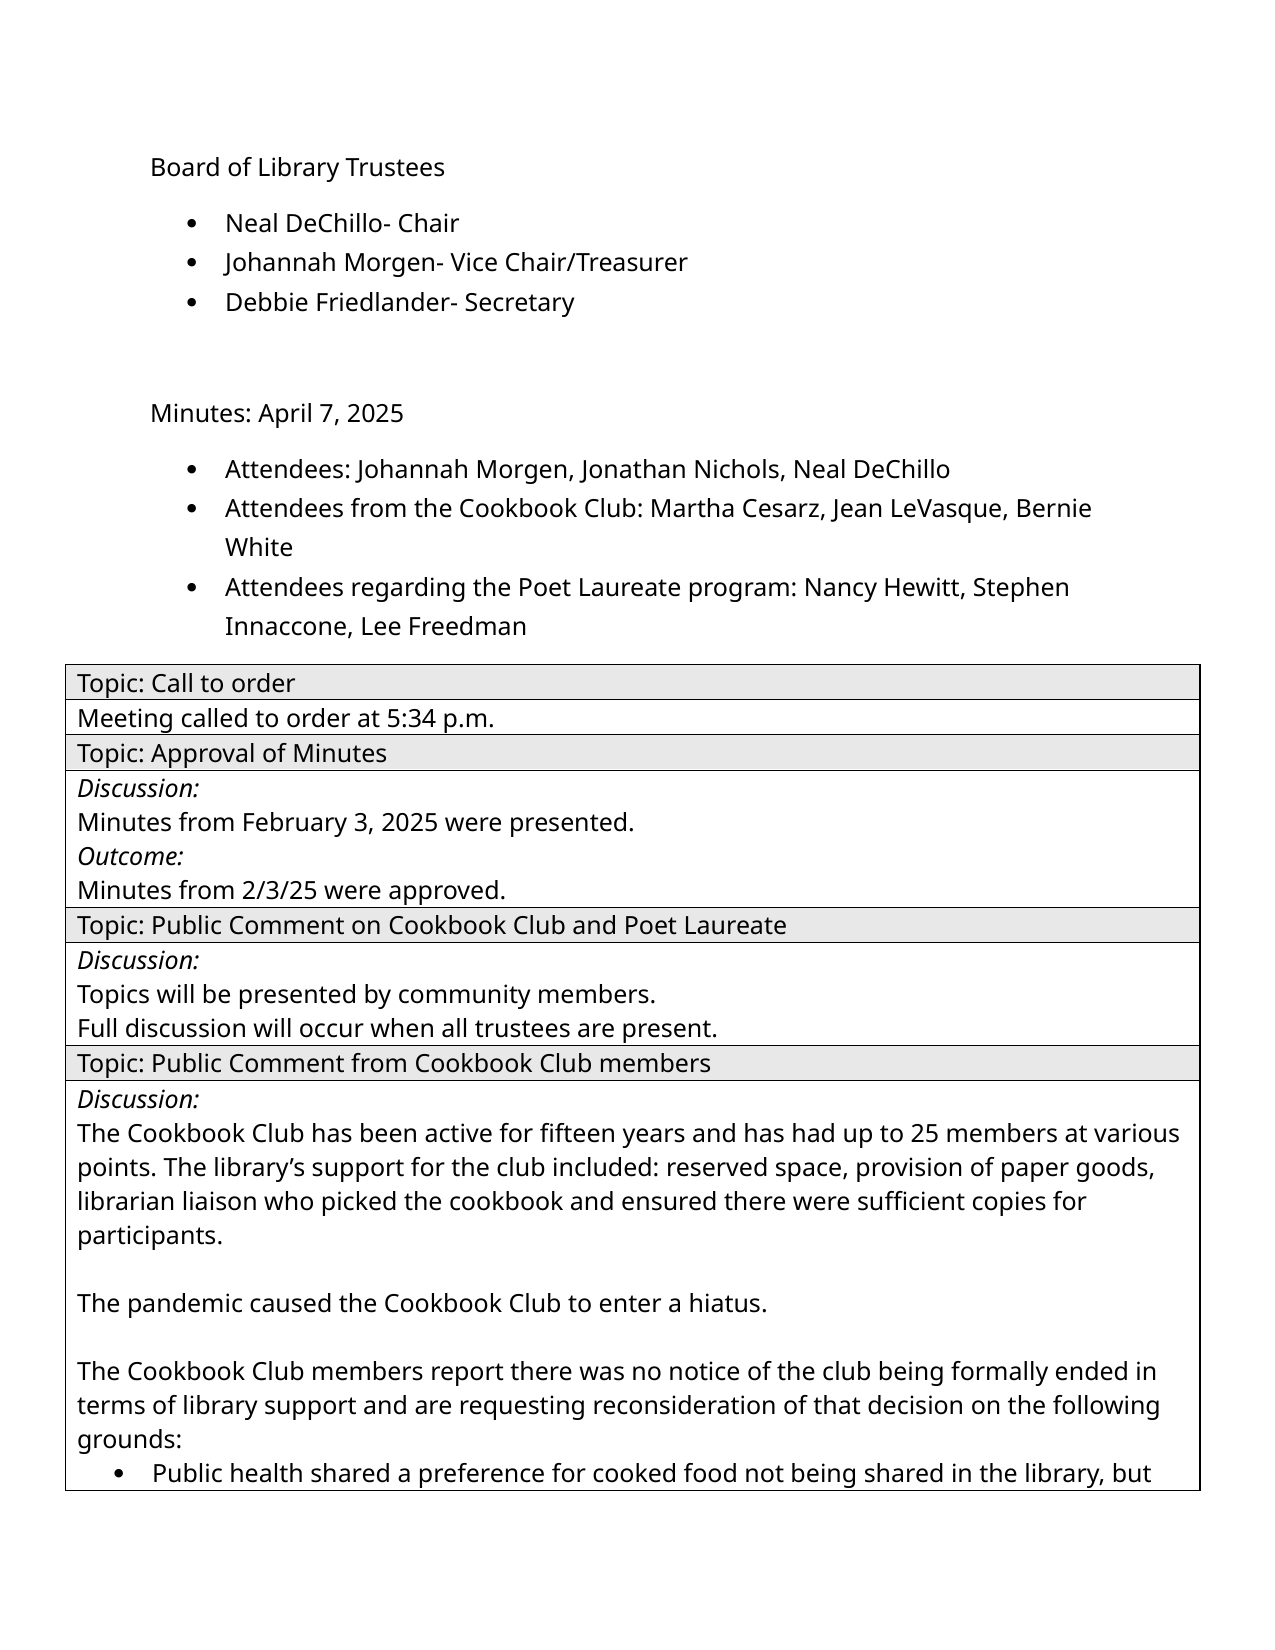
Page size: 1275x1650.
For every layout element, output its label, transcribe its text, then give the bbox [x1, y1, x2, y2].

text Minutes: April 7, 2025 [150, 396, 1125, 430]
table_cell Topic: Approval of Minutes [66, 735, 1199, 769]
table_cell Discussion: Minutes from February 3, 2025 were presented. Outcome: Minutes from 2/3/25 were approved. [66, 771, 1199, 907]
list Johannah Morgen- Vice Chair/Treasurer [187, 245, 1125, 279]
table_header Topic: Call to order [66, 665, 1199, 699]
table_cell Topic: Public Comment from Cookbook Club members [66, 1046, 1199, 1080]
list Attendees: Johannah Morgen, Jonathan Nichols, Neal DeChillo [187, 452, 1125, 486]
list Attendees from the Cookbook Club: Martha Cesarz, Jean LeVasque, Bernie White [187, 491, 1125, 564]
table_cell Topic: Public Comment on Cookbook Club and Poet Laureate [66, 908, 1199, 942]
table_cell Meeting called to order at 5:34 p.m. [66, 700, 1199, 734]
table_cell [66, 1081, 1199, 1490]
list Debbie Friedlander- Secretary [187, 284, 1125, 318]
table_cell Discussion: Topics will be presented by community members. Full discussion will occur when all trustees are present. [66, 943, 1199, 1045]
text Board of Library Trustees [150, 150, 1125, 184]
list Attendees regarding the Poet Laureate program: Nancy Hewitt, Stephen Innaccone, Lee Freedman [187, 569, 1125, 642]
list Neal DeChillo- Chair [187, 206, 1125, 240]
